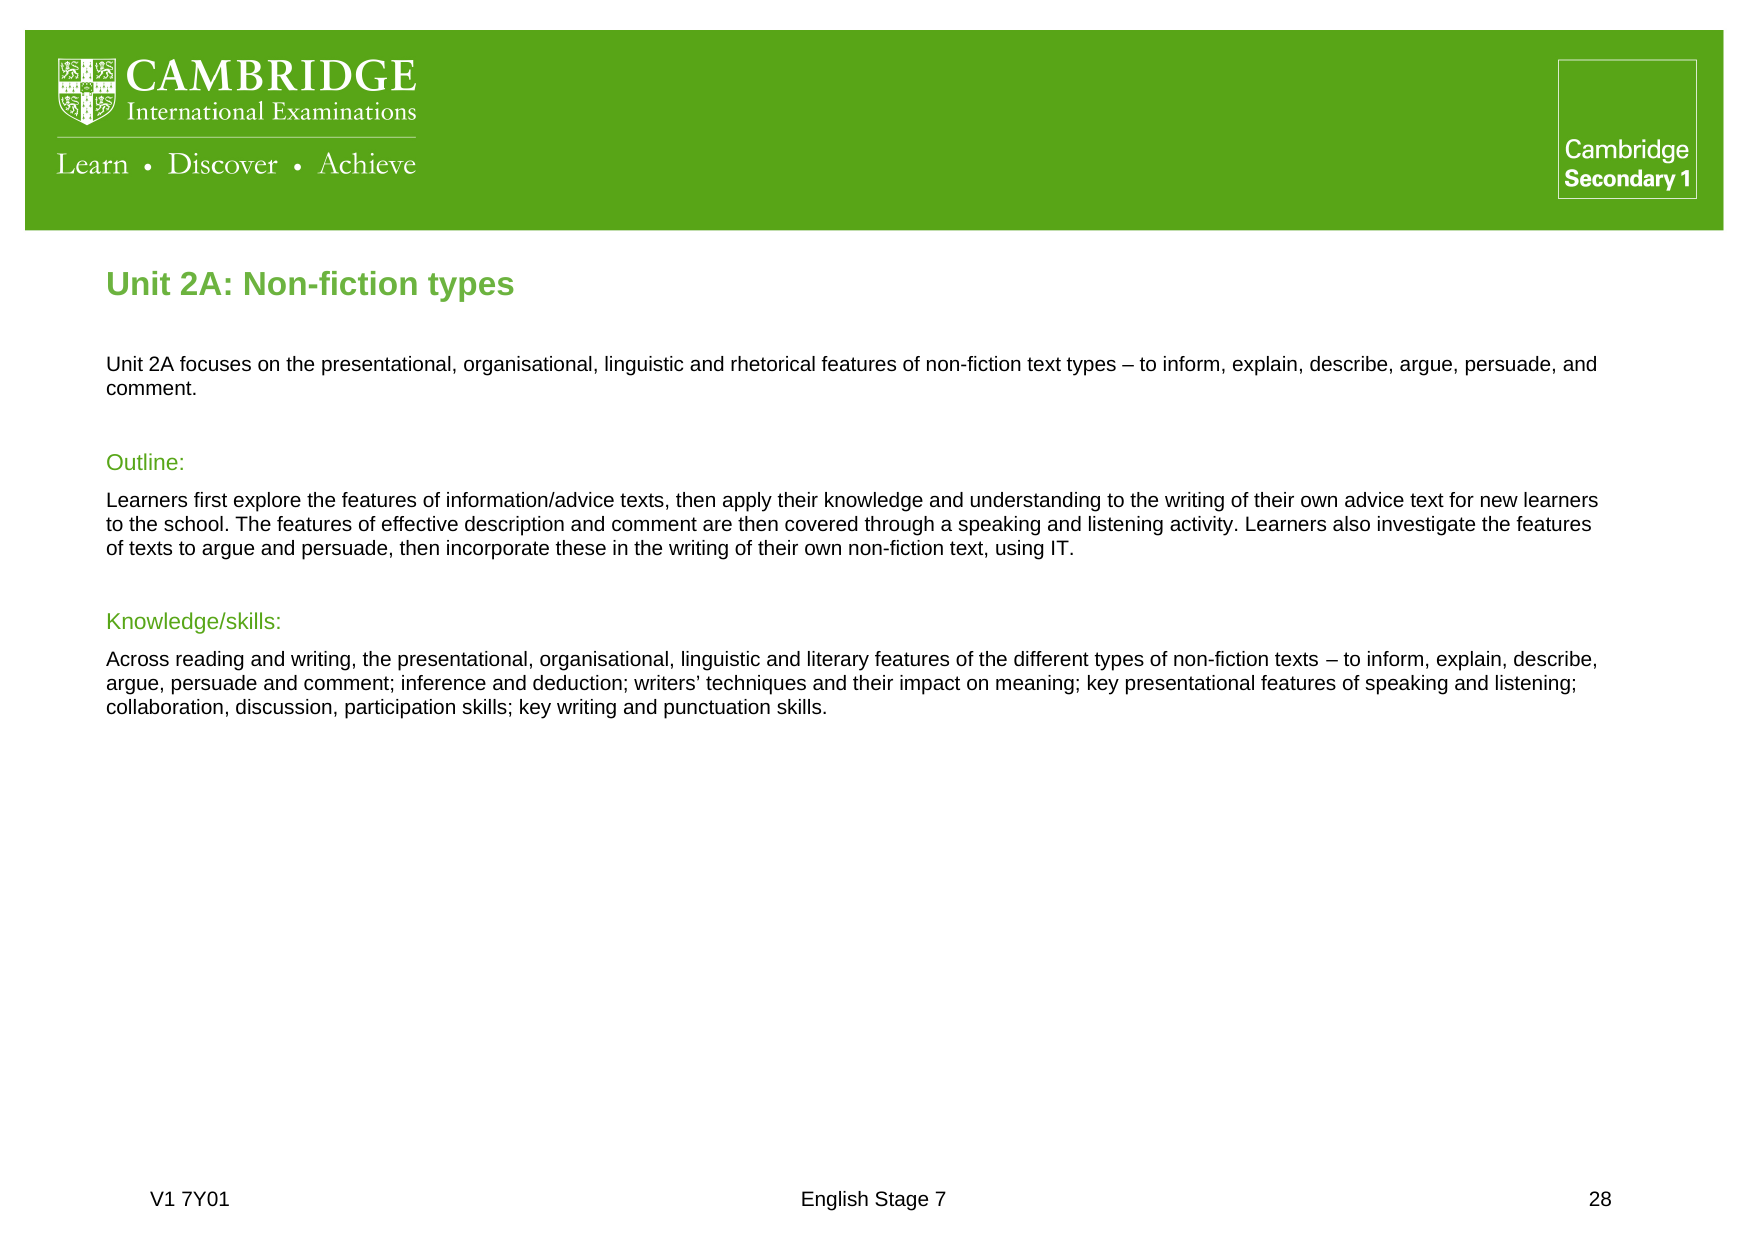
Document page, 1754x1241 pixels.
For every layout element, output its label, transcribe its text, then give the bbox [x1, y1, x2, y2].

text Outline: [106, 449, 1606, 475]
text Unit 2A focuses on the presentational, organisational, linguistic and rhetorical features of non-fiction text types – to inform, explain, describe, argue, persuade, and comment. [106, 352, 1606, 400]
text Knowledge/skills: [106, 608, 1606, 635]
picture [0, 0, 1753, 262]
text Learners first explore the features of information/advice texts, then apply their knowledge and understanding to the writing of their own advice text for new learners to the school. The features of effective description and comment are then covered through a speaking and listening activity. Learners also investigate the features of texts to argue and persuade, then incorporate these in the writing of their own non-fiction text, using IT. [106, 487, 1606, 559]
text Across reading and writing, the presentational, organisational, linguistic and literary features of the different types of non-fiction texts – to inform, explain, describe, argue, persuade and comment; inference and deduction; writers’ techniques and their impact on meaning; key presentational features of speaking and listening; collaboration, discussion, participation skills; key writing and punctuation skills. [106, 647, 1606, 719]
text Unit 2A: Non-fiction types [106, 264, 1606, 303]
